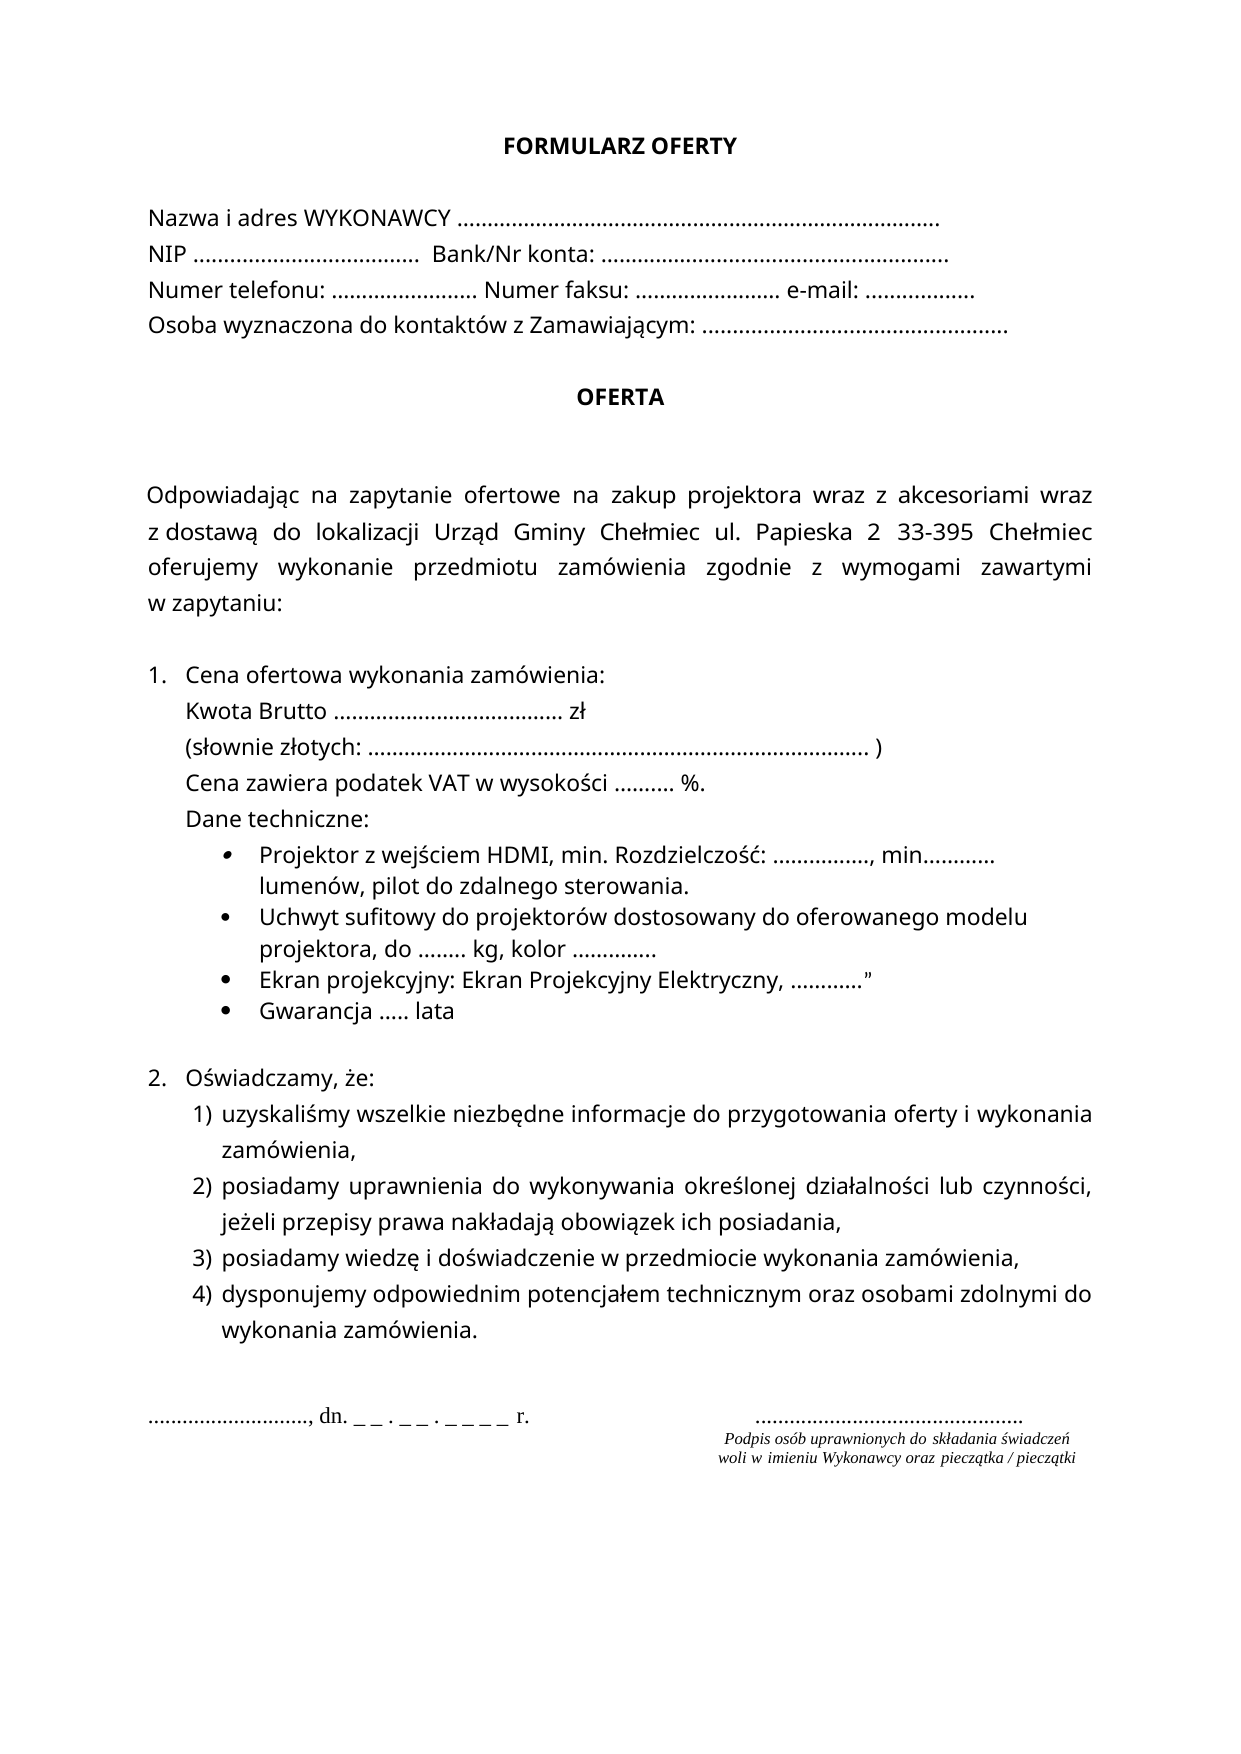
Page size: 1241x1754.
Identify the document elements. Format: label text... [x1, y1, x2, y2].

list Ekran projekcyjny: Ekran Projekcyjny Elektryczny, …………” [221, 964, 1093, 995]
list Oświadczamy, że: [148, 1062, 1093, 1093]
text Cena zawiera podatek VAT w wysokości …….… %. [148, 767, 1093, 798]
text Odpowiadając na zapytanie ofertowe na zakup projektora wraz z akcesoriami wraz z dostawą do lokalizacji Urząd Gminy Chełmiec ul. Papieska 2 33-395 Chełmiec oferujemy wykonanie przedmiotu zamówienia zgodnie z wymogami zawartymi w zapytaniu: [146, 479, 1093, 618]
text Numer telefonu: ………............... Numer faksu: …………...……… e-mail: .................. [148, 273, 1093, 305]
list Projektor z wejściem HDMI, min. Rozdzielczość: ……………., min………… lumenów, pilot do zdalnego sterowania. [221, 839, 1093, 901]
list posiadamy uprawnienia do wykonywania określonej działalności lub czynności, jeżeli przepisy prawa nakładają obowiązek ich posiadania, [192, 1170, 1093, 1237]
list Uchwyt sufitowy do projektorów dostosowany do oferowanego modelu projektora, do …….. kg, kolor ………….. [221, 901, 1093, 964]
list dysponujemy odpowiednim potencjałem technicznym oraz osobami zdolnymi do wykonania zamówienia. [192, 1278, 1093, 1345]
list Gwarancja ….. lata [221, 995, 1093, 1026]
list posiadamy wiedzę i doświadczenie w przedmiocie wykonania zamówienia, [192, 1242, 1093, 1273]
text Kwota Brutto ……………..………………… zł [185, 695, 1093, 726]
text FORMULARZ OFERTY [148, 130, 1093, 161]
list uzyskaliśmy wszelkie niezbędne informacje do przygotowania oferty i wykonania zamówienia, [192, 1098, 1093, 1165]
text (słownie złotych: ……………………………………………………………………….. ) [185, 731, 1093, 762]
list Cena ofertowa wykonania zamówienia: [148, 659, 1093, 690]
text OFERTA [148, 381, 1093, 413]
text Osoba wyznaczona do kontaktów z Zamawiającym: .................................................. [148, 309, 1093, 341]
text Podpis osób uprawnionych do składania świadczeń woli w imieniu Wykonawcy oraz pieczątka / pieczątki [710, 1429, 1085, 1467]
text ............................, dn. _ _ . _ _ . _ _ _ _ r. ............................................... [148, 1402, 1196, 1429]
text NIP ..................................... Bank/Nr konta: …………….......................................... [148, 238, 1093, 269]
text Dane techniczne: [148, 803, 1093, 834]
text Nazwa i adres WYKONAWCY …………………………………………………………………….. [148, 202, 1093, 233]
